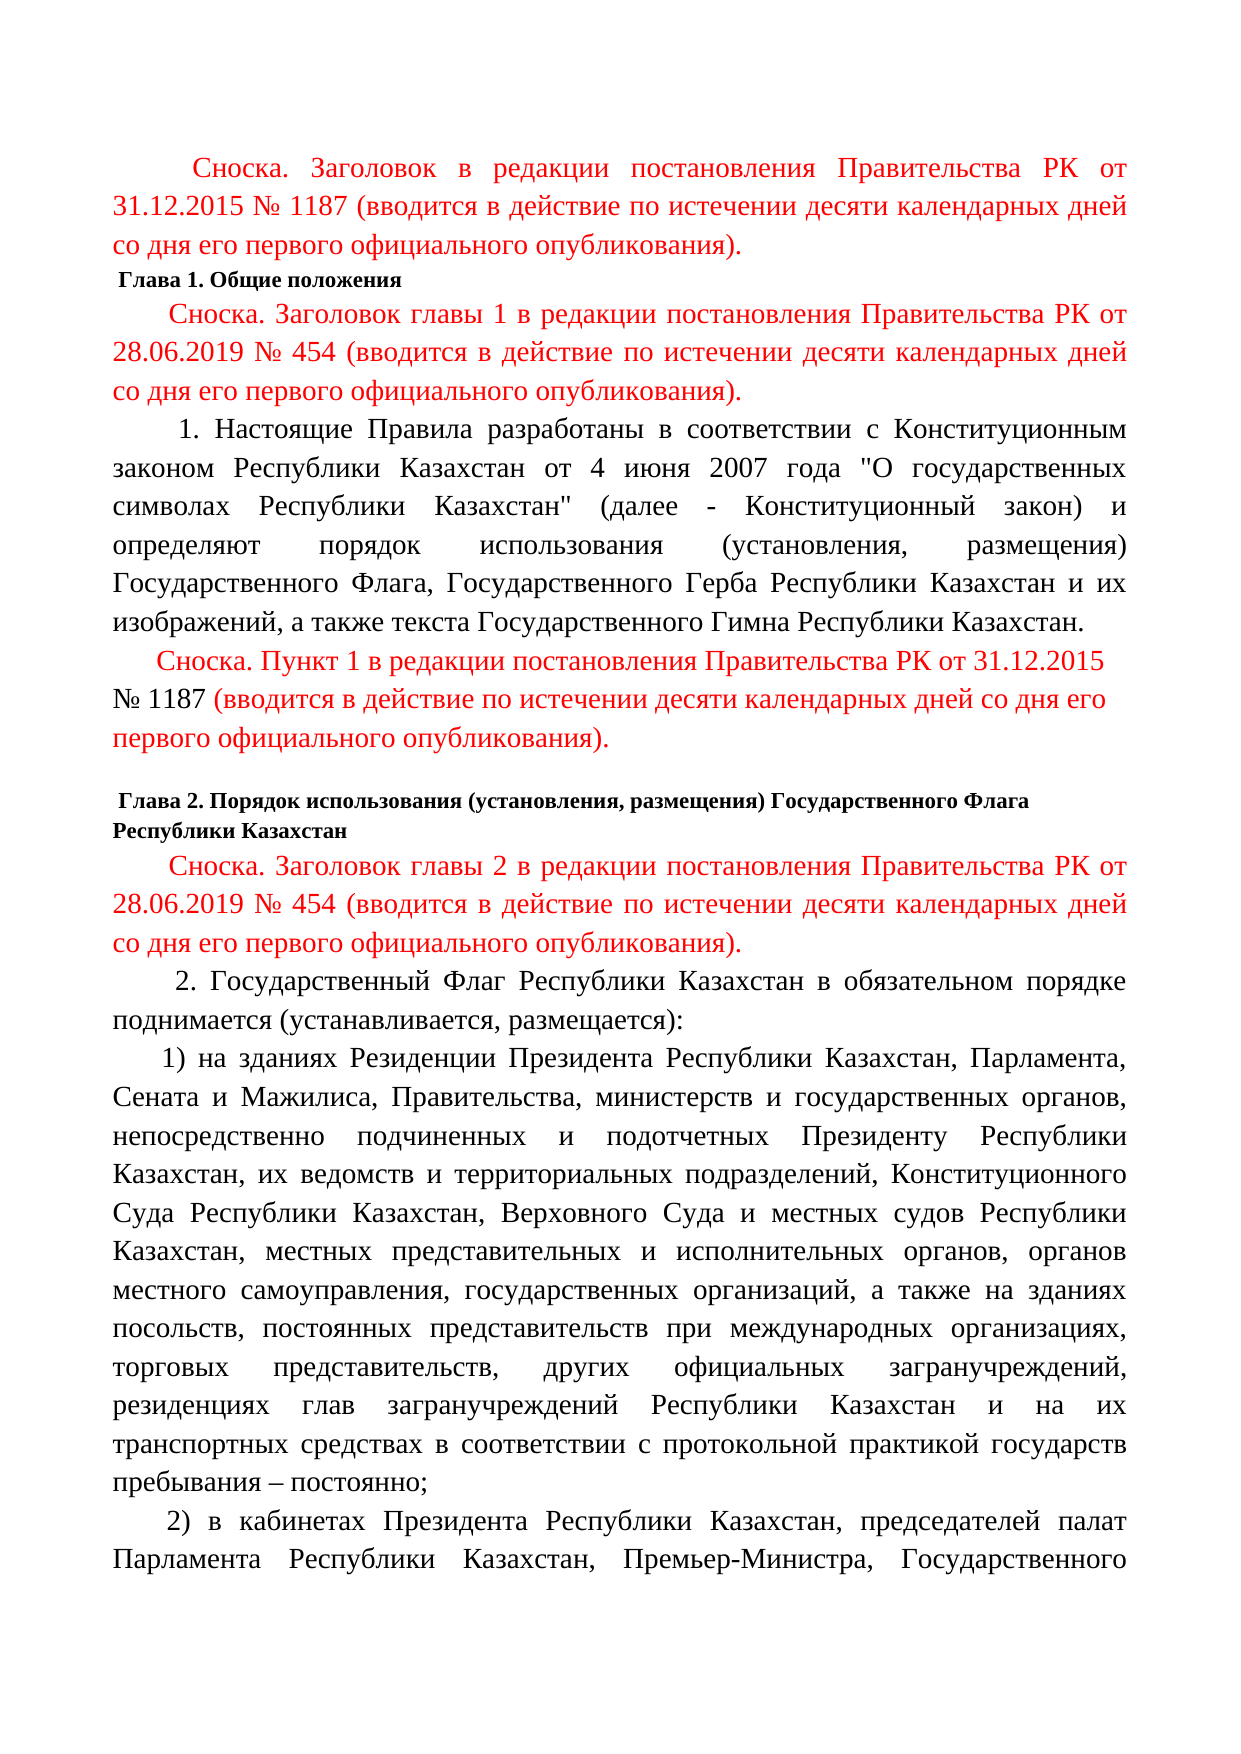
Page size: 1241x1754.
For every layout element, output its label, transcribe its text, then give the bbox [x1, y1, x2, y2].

text 1. Настоящие Правила разработаны в соответствии с Конституционным законом Республики Казахстан от 4 июня 2007 года "О государственных символах Республики Казахстан" (далее - Конституционный закон) и определяют порядок использования (установления, размещения) Государственного Флага, Государственного Герба Республики Казахстан и их изображений, а также текста Государственного Гимна Республики Казахстан. [112, 411, 1128, 638]
text Сноска. Заголовок в редакции постановления Правительства РК от 31.12.2015 № 1187 (вводится в действие по истечении десяти календарных дней со дня его первого официального опубликования). [112, 150, 1128, 261]
text Сноска. Заголовок главы 2 в редакции постановления Правительства РК от 28.06.2019 № 454 (вводится в действие по истечении десяти календарных дней со дня его первого официального опубликования). [112, 848, 1128, 958]
text 2. Государственный Флаг Республики Казахстан в обязательном порядке поднимается (устанавливается, размещается): [112, 963, 1128, 1036]
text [112, 1503, 1128, 1575]
text Сноска. Заголовок главы 1 в редакции постановления Правительства РК от 28.06.2019 № 454 (вводится в действие по истечении десяти календарных дней со дня его первого официального опубликования). [112, 296, 1128, 406]
text Глава 2. Порядок использования (установления, размещения) Государственного Флага Республики Казахстан [112, 787, 1128, 844]
text Глава 1. Общие положения [112, 266, 1128, 292]
text 1) на зданиях Резиденции Президента Республики Казахстан, Парламента, Сената и Мажилиса, Правительства, министерств и государственных органов, непосредственно подчиненных и подотчетных Президенту Республики Казахстан, их ведомств и территориальных подразделений, Конституционного Суда Республики Казахстан, Верховного Суда и местных судов Республики Казахстан, местных представительных и исполнительных органов, органов местного самоуправления, государственных организаций, а также на зданиях посольств, постоянных представительств при международных организациях, торговых представительств, других официальных загранучреждений, резиденциях глав загранучреждений Республики Казахстан и на их транспортных средствах в соответствии с протокольной практикой государств пребывания – постоянно; [112, 1041, 1128, 1498]
text Сноска. Пункт 1 в редакции постановления Правительства РК от 31.12.2015 № 1187 (вводится в действие по истечении десяти календарных дней со дня его первого официального опубликования). [112, 643, 1128, 783]
